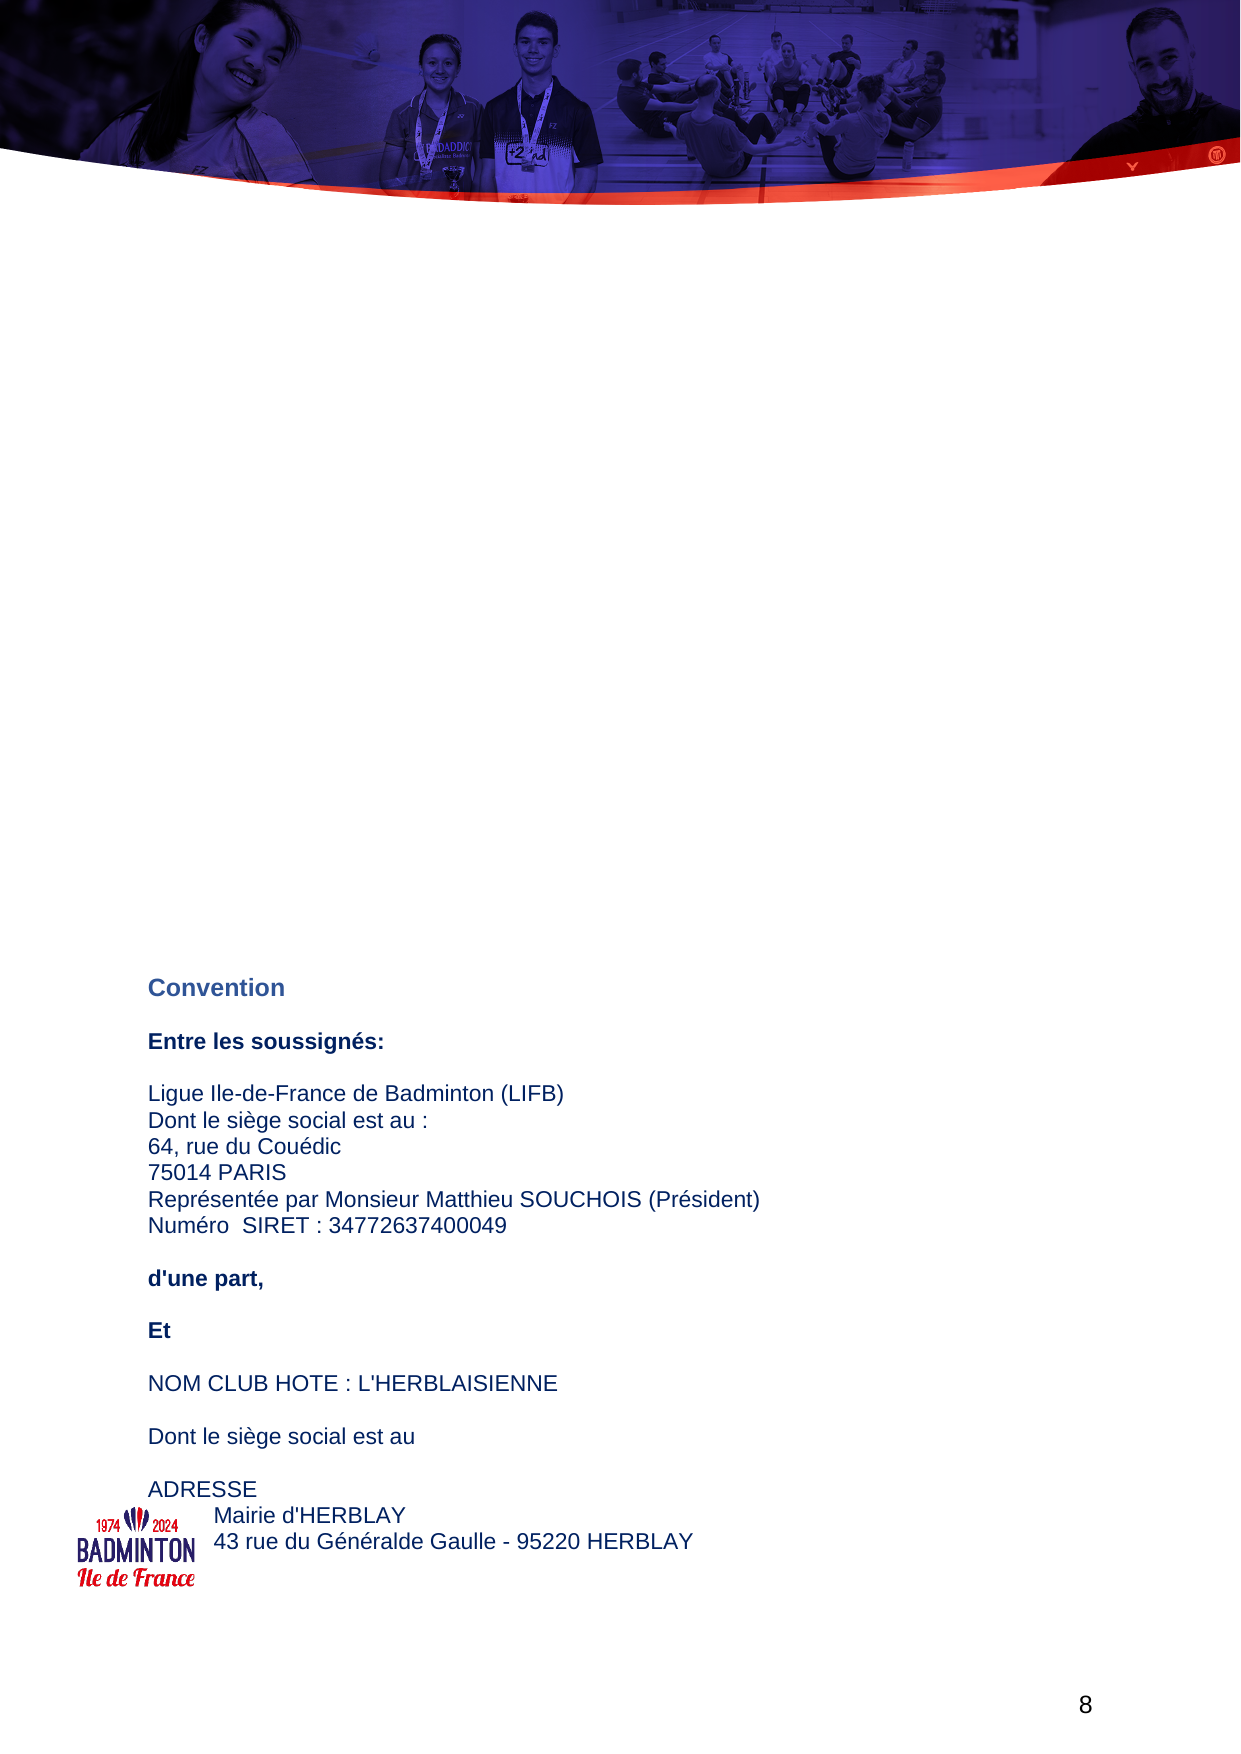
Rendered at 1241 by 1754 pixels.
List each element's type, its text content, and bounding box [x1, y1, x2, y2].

text 75014 PARIS [148, 1159, 1092, 1186]
text Dont le siège social est au : [148, 1107, 1092, 1133]
text Ligue Ile-de-France de Badminton (LIFB) [148, 1080, 1092, 1107]
picture [77, 1507, 195, 1592]
subtitle Convention [148, 972, 1092, 1001]
text ADRESSE [148, 1476, 1092, 1502]
text 64, rue du Couédic [148, 1133, 1092, 1159]
text d'une part, [148, 1265, 1092, 1291]
text Mairie d'HERBLAY [148, 1502, 1092, 1528]
picture [0, 0, 1241, 251]
text Et [148, 1317, 1092, 1344]
text Dont le siège social est au [148, 1423, 1092, 1449]
text Représentée par Monsieur Matthieu SOUCHOIS (Président) [148, 1186, 1092, 1212]
text Numéro SIRET : 34772637400049 [148, 1212, 1092, 1238]
text NOM CLUB HOTE : L'HERBLAISIENNE [148, 1370, 1092, 1397]
text 43 rue du Généralde Gaulle - 95220 HERBLAY [148, 1528, 1092, 1555]
text Entre les soussignés: [148, 1028, 1092, 1054]
